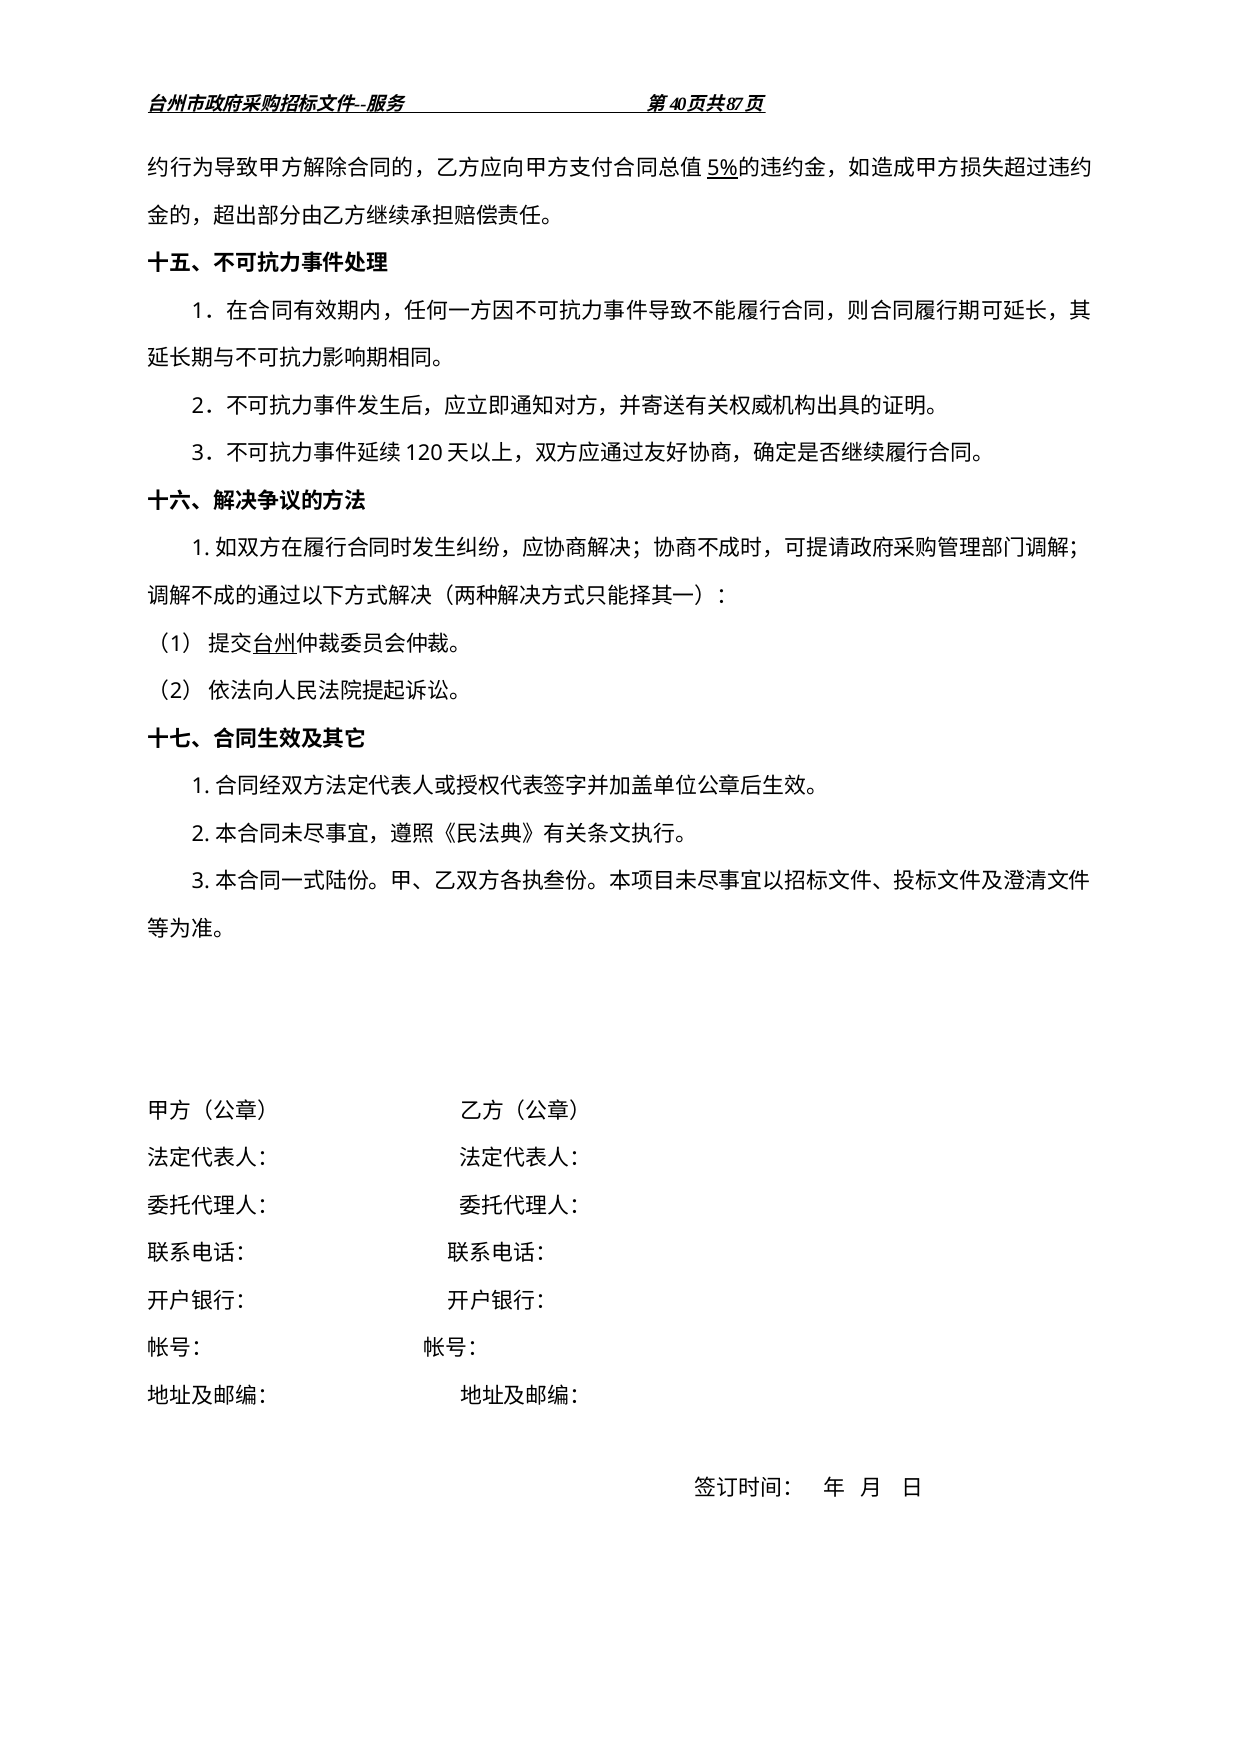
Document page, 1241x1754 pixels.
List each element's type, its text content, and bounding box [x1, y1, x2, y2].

text 签订时间： 年 月 日 [694, 1470, 1092, 1501]
text 1. 如双方在履行合同时发生纠纷，应协商解决；协商不成时，可提请政府采购管理部门调解；调解不成的通过以下方式解决（两种解决方式只能择其一）： （1） 提交台州仲裁委员会仲裁。 （2） 依法向人民法院提起诉讼。 [148, 530, 1092, 705]
text 地址及邮编： 地址及邮编： [148, 1378, 1092, 1409]
text 开户银行： 开户银行： [148, 1283, 1092, 1314]
text 3. 本合同一式陆份。甲、乙双方各执叁份。本项目未尽事宜以招标文件、投标文件及澄清文件等为准。 [148, 863, 1092, 943]
text 十六、解决争议的方法 [148, 483, 1092, 514]
text 帐号： 帐号： [148, 1330, 1092, 1362]
text 十五、不可抗力事件处理 [148, 245, 1092, 277]
text 2. 本合同未尽事宜，遵照《民法典》有关条文执行。 [148, 816, 1092, 848]
text 3．不可抗力事件延续120天以上，双方应通过友好协商，确定是否继续履行合同。 [148, 435, 1092, 467]
text 甲方（公章） 乙方（公章） [148, 1093, 1092, 1124]
text 1．在合同有效期内，任何一方因不可抗力事件导致不能履行合同，则合同履行期可延长，其延长期与不可抗力影响期相同。 [148, 293, 1092, 372]
text 联系电话： 联系电话： [148, 1235, 1092, 1267]
text 2．不可抗力事件发生后，应立即通知对方，并寄送有关权威机构出具的证明。 [148, 388, 1092, 419]
text 委托代理人： 委托代理人： [148, 1188, 1092, 1219]
text 法定代表人： 法定代表人： [148, 1140, 1092, 1172]
text 1. 合同经双方法定代表人或授权代表签字并加盖单位公章后生效。 [148, 768, 1092, 800]
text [148, 150, 1092, 229]
text 十七、合同生效及其它 [148, 721, 1092, 752]
